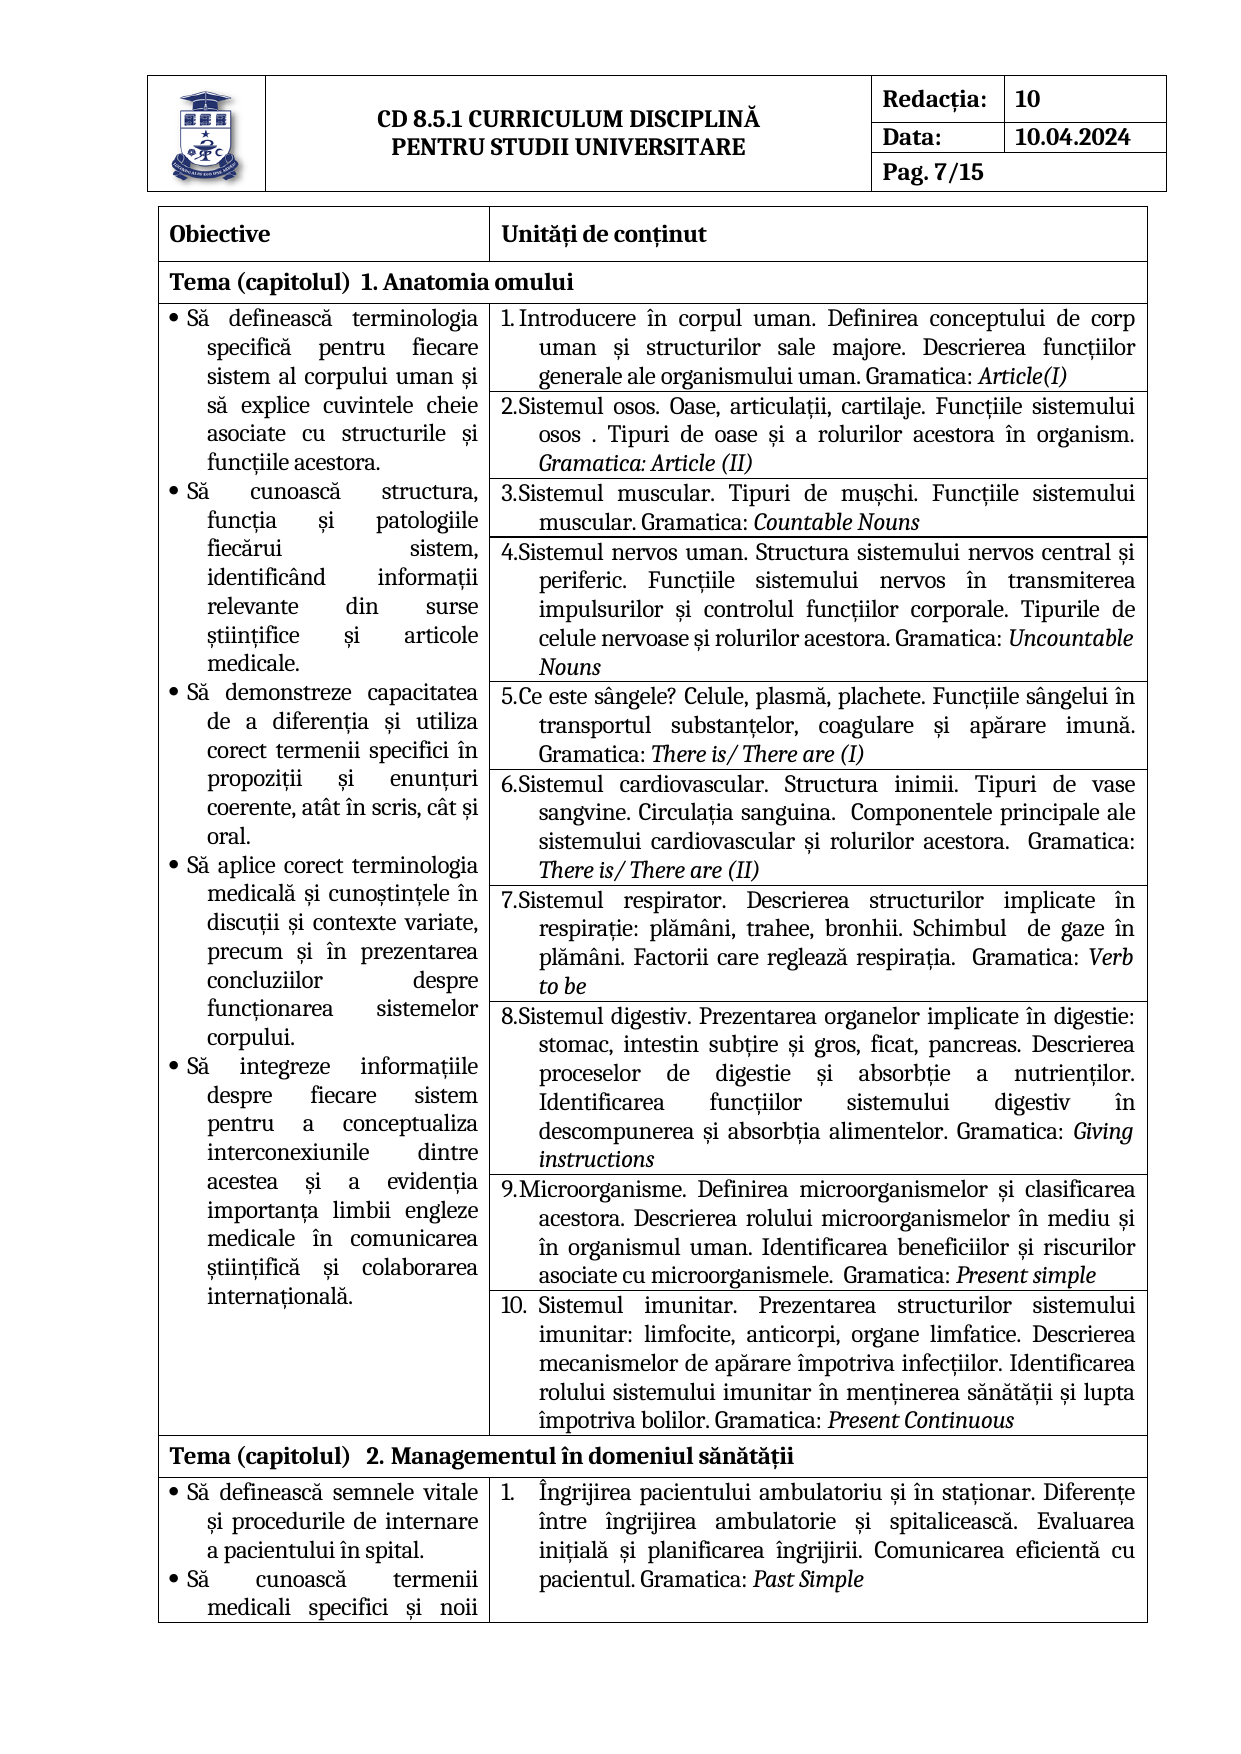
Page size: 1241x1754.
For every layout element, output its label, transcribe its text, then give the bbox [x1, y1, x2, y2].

table_cell Tema (capitolul) 1. Anatomia omului [159, 262, 1147, 303]
table_cell Să definească terminologia specifică pentru fiecare sistem al corpului uman și să explice cuvintele cheie asociate cu structurile și funcțiile acestora. Să cunoască structura, funcția și patologiile fiecărui sistem, identificând informații relevante din surse științifice și articole medicale. Să demonstreze capacitatea de a diferenția și utiliza corect termenii specifici în propoziții și enunțuri coerente, atât în scris, cât și oral. Să aplice corect terminologia medicală și cunoștințele în discuții și contexte variate, precum și în prezentarea concluziilor despre funcționarea sistemelor corpului. Să integreze informațiile despre fiecare sistem pentru a conceptualiza interconexiunile dintre acestea și a evidenția importanța limbii engleze medicale în comunicarea științifică și colaborarea internațională. [159, 304, 489, 1435]
table_cell Tema (capitolul) 2. Managementul în domeniul sănătății [159, 1436, 1147, 1477]
table_cell Sistemul imunitar. Prezentarea structurilor sistemului imunitar: limfocite, anticorpi, organe limfatice. Descrierea mecanismelor de apărare împotriva infecțiilor. Identificarea rolului sistemului imunitar în menținerea sănătății și lupta împotriva bolilor. Gramatica: Present Continuous [490, 1291, 1147, 1435]
table_cell Sistemul muscular. Tipuri de mușchi. Funcțiile sistemului muscular. Gramatica: Countable Nouns [490, 479, 1147, 536]
table_cell Îngrijirea pacientului ambulatoriu și în staționar. Diferențe între îngrijirea ambulatorie și spitalicească. Evaluarea inițială și planificarea îngrijirii. Comunicarea eficientă cu pacientul. Gramatica: Past Simple [490, 1478, 1147, 1622]
table_header Obiective [159, 207, 489, 261]
table_cell Ce este sângele? Celule, plasmă, plachete. Funcțiile sângelui în transportul substanțelor, coagulare și apărare imună. Gramatica: There is/ There are (I) [490, 682, 1147, 768]
table_header Unități de conținut [490, 207, 1147, 261]
table_cell Sistemul nervos uman. Structura sistemului nervos central și periferic. Funcțiile sistemului nervos în transmiterea impulsurilor și controlul funcțiilor corporale. Tipurile de celule nervoase și rolurilor acestora. Gramatica: Uncountable Nouns [490, 538, 1147, 681]
table_cell Introducere în corpul uman. Definirea conceptului de corp uman și structurilor sale majore. Descrierea funcțiilor generale ale organismului uman. Gramatica: Article(I) [490, 304, 1147, 391]
table_cell Sistemul osos. Oase, articulații, cartilaje. Funcțiile sistemului osos . Tipuri de oase și a rolurilor acestora în organism. Gramatica: Article (II) [490, 392, 1147, 478]
table_cell Sistemul digestiv. Prezentarea organelor implicate în digestie: stomac, intestin subțire și gros, ficat, pancreas. Descrierea proceselor de digestie și absorbție a nutrienților. Identificarea funcțiilor sistemului digestiv în descompunerea și absorbția alimentelor. Gramatica: Giving instructions [490, 1002, 1147, 1174]
table_cell Sistemul respirator. Descrierea structurilor implicate în respirație: plămâni, trahee, bronhii. Schimbul de gaze în plămâni. Factorii care reglează respirația. Gramatica: Verb to be [490, 886, 1147, 1001]
table_cell Sistemul cardiovascular. Structura inimii. Tipuri de vase sangvine. Circulația sanguina. Componentele principale ale sistemului cardiovascular și rolurilor acestora. Gramatica: There is/ There are (II) [490, 770, 1147, 884]
table_cell Microorganisme. Definirea microorganismelor și clasificarea acestora. Descrierea rolului microorganismelor în mediu și în organismul uman. Identificarea beneficiilor și riscurilor asociate cu microorganismele. Gramatica: Present simple [490, 1175, 1147, 1290]
picture [164, 86, 252, 191]
